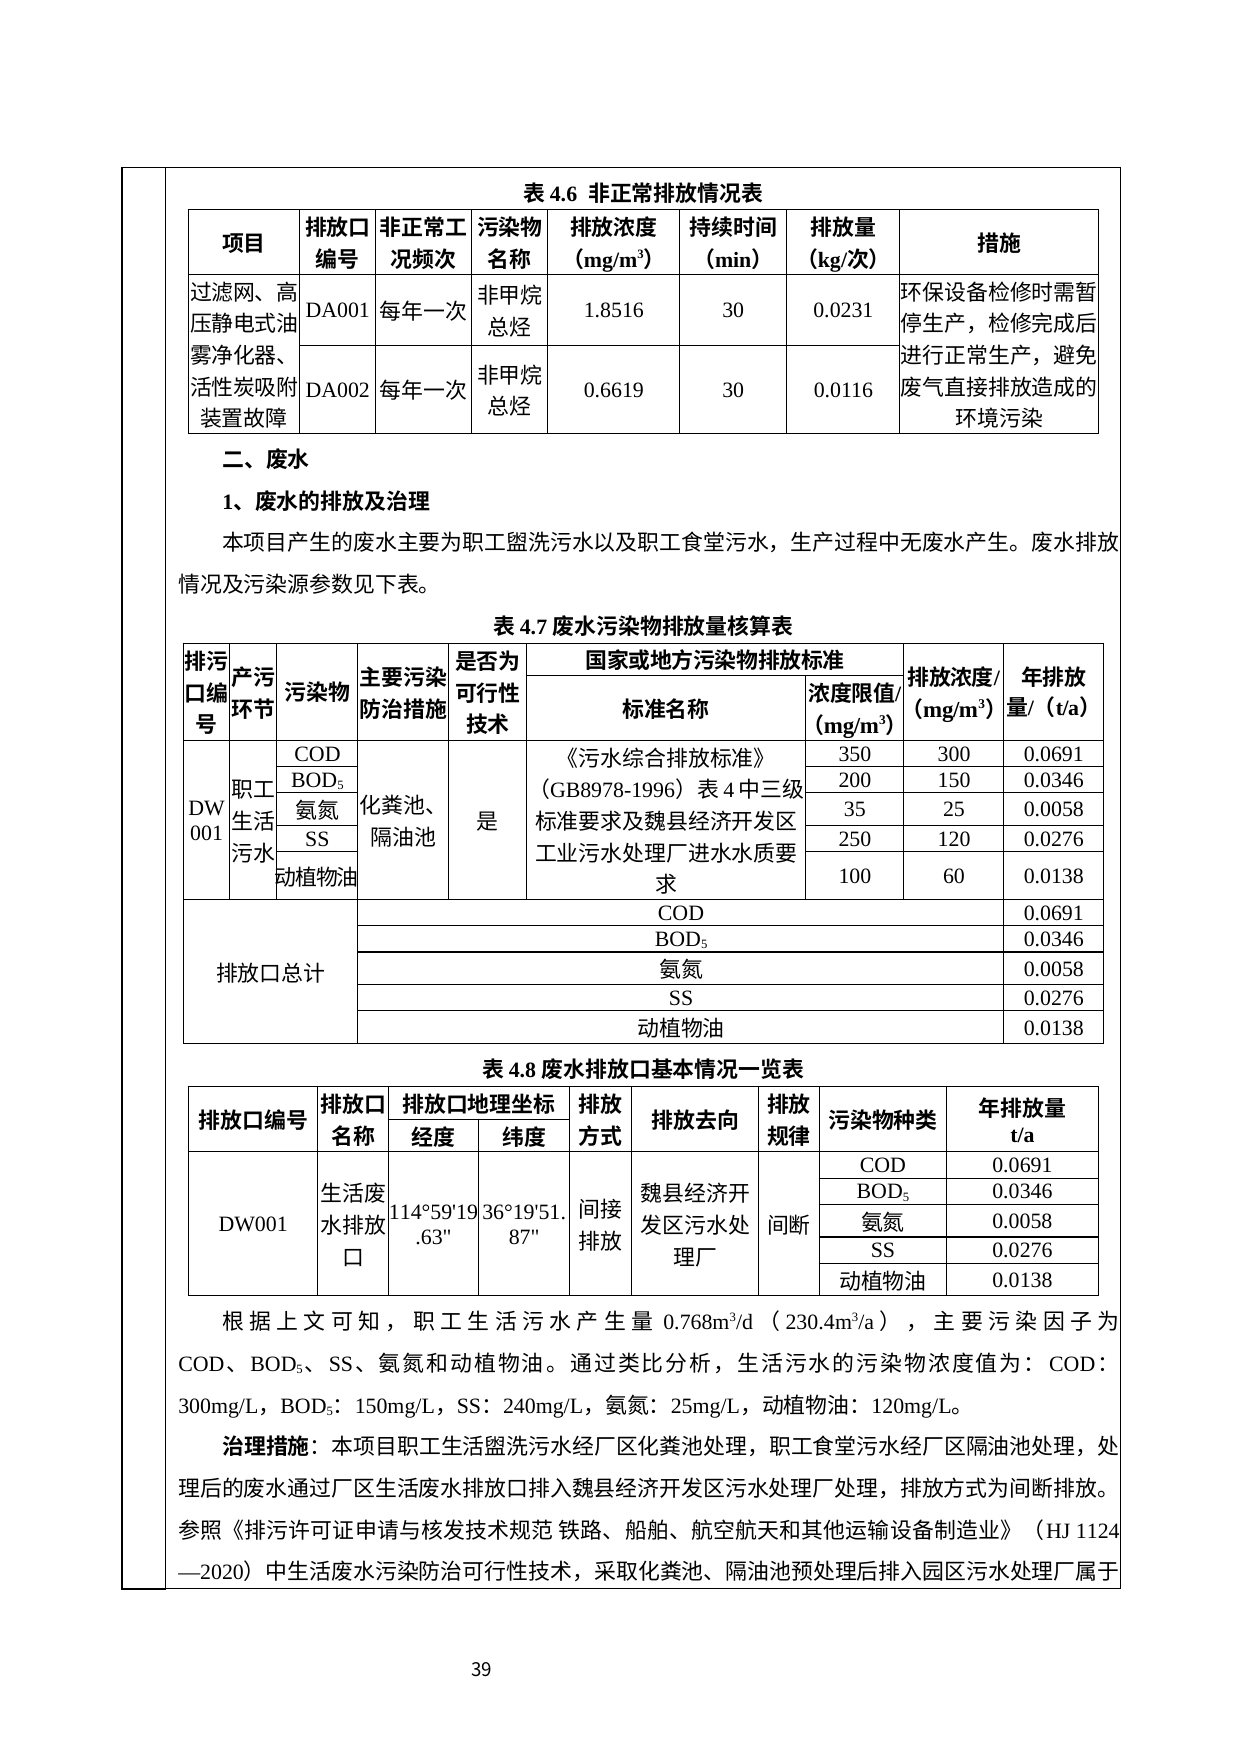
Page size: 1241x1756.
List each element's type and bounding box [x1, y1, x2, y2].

table_cell [166, 168, 1120, 1588]
table_cell [123, 168, 165, 1588]
